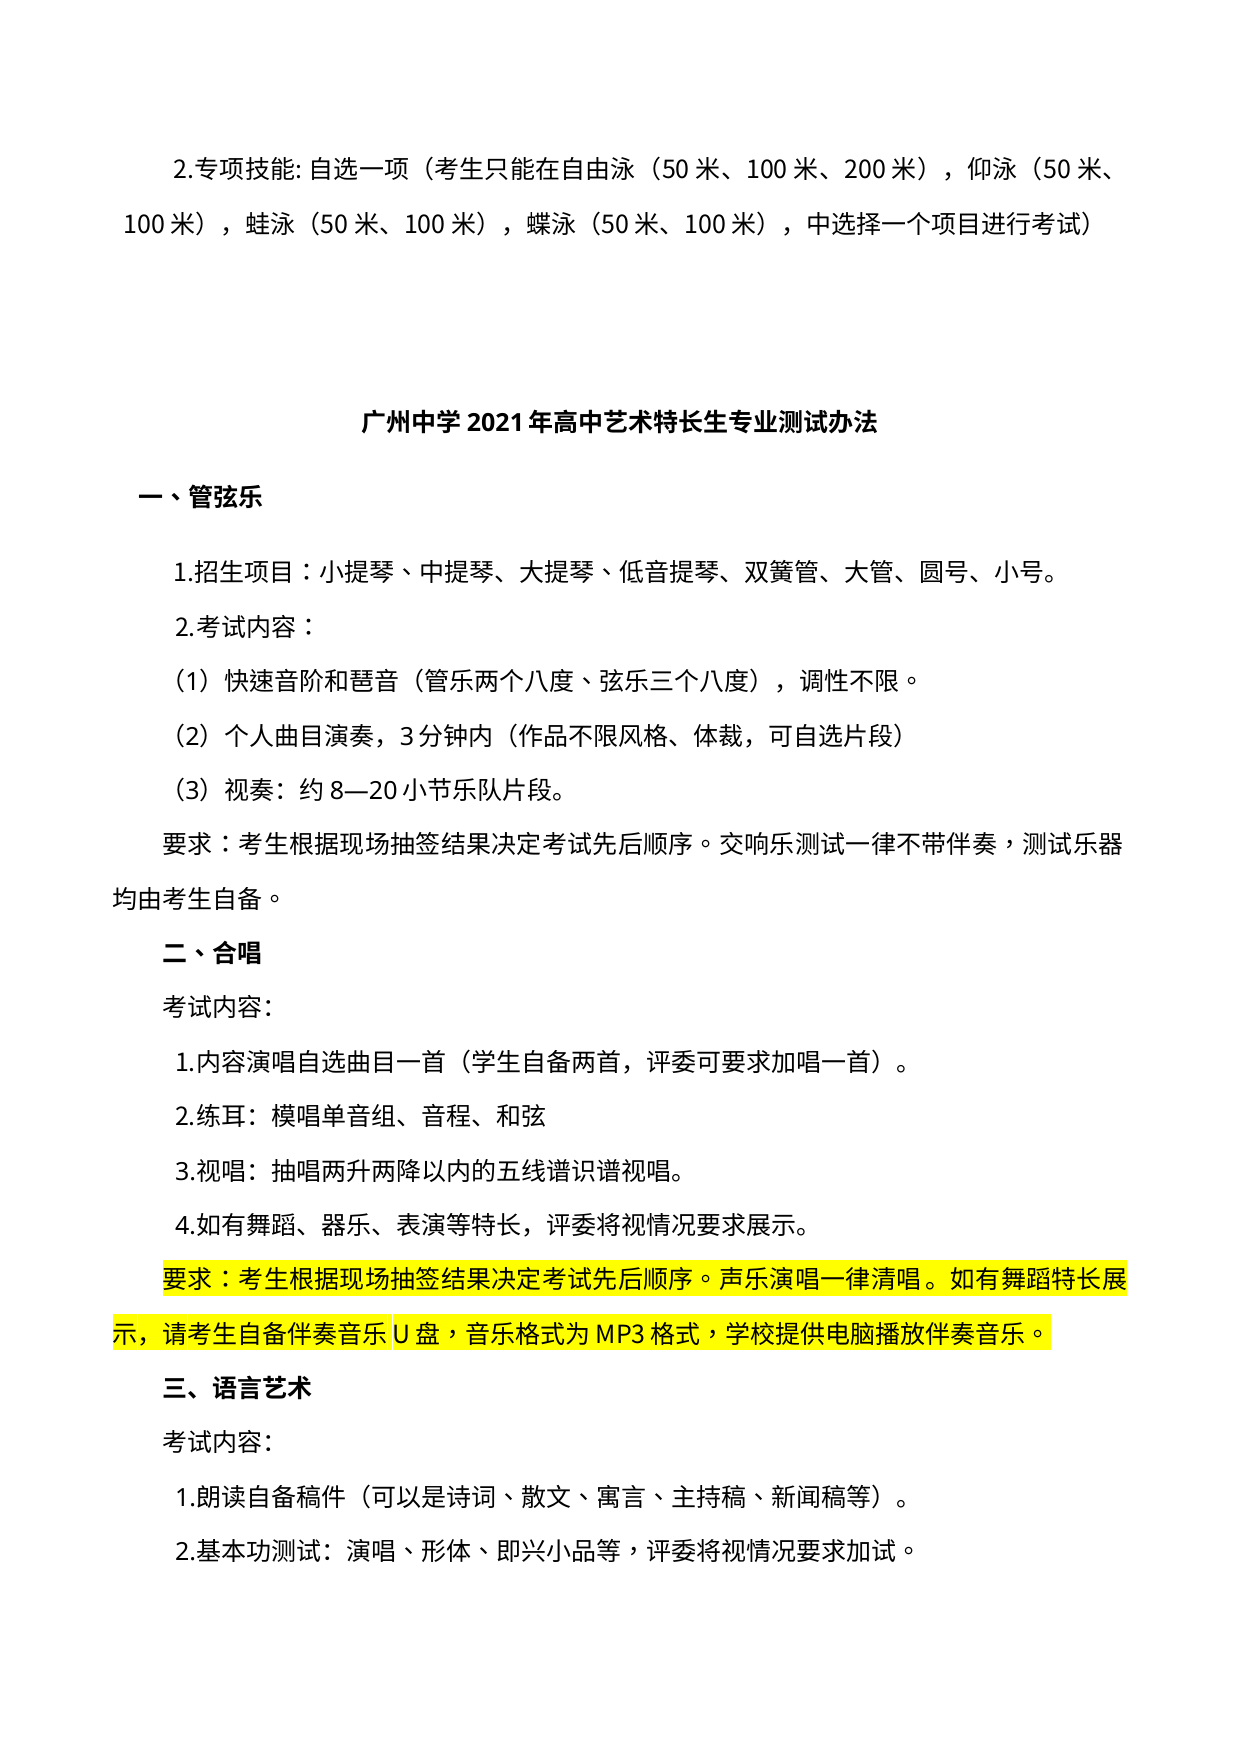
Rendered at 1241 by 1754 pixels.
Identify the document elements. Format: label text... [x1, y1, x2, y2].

text 一、管弦乐 [112, 478, 1128, 514]
text （3）视奏：约8—20小节乐队片段。 [160, 770, 1128, 807]
text 2.专项技能: 自选一项（考生只能在自由泳（50 米、100 米、200 米），仰泳（50 米、100 米），蛙泳（50 米、100 米），蝶泳（50 米、100 米），中选择一个项目进行考试） [123, 150, 1128, 241]
text 1.内容演唱自选曲目一首（学生自备两首，评委可要求加唱一首）。 [112, 1042, 1128, 1078]
text 2.考试内容： [112, 607, 1128, 643]
text 广州中学2021年高中艺术特长生专业测试办法 [112, 402, 1128, 439]
text 二、合唱 [112, 933, 1128, 970]
text 三、语言艺术 [112, 1368, 1128, 1405]
text 要求：考生根据现场抽签结果决定考试先后顺序。声乐演唱一律清唱。如有舞蹈特长展示，请考生自备伴奏音乐U盘，音乐格式为MP3格式，学校提供电脑播放伴奏音乐。 [112, 1260, 1128, 1350]
text 2.基本功测试：演唱、形体、即兴小品等，评委将视情况要求加试。 [112, 1532, 1128, 1568]
text （1）快速音阶和琶音（管乐两个八度、弦乐三个八度），调性不限。 [160, 662, 1128, 698]
text 4.如有舞蹈、器乐、表演等特长，评委将视情况要求展示。 [112, 1205, 1128, 1242]
text 要求：考生根据现场抽签结果决定考试先后顺序。交响乐测试一律不带伴奏，测试乐器均由考生自备。 [112, 825, 1128, 915]
text 3.视唱：抽唱两升两降以内的五线谱识谱视唱。 [112, 1151, 1128, 1187]
text 考试内容： [112, 1423, 1128, 1459]
text 考试内容： [112, 988, 1128, 1024]
text 1.朗读自备稿件（可以是诗词、散文、寓言、主持稿、新闻稿等）。 [112, 1477, 1128, 1513]
text 2.练耳：模唱单音组、音程、和弦 [112, 1097, 1128, 1133]
text （2）个人曲目演奏，3分钟内（作品不限风格、体裁，可自选片段） [160, 716, 1128, 752]
text 1.招生项目：小提琴、中提琴、大提琴、低音提琴、双簧管、大管、圆号、小号。 [123, 553, 1128, 589]
